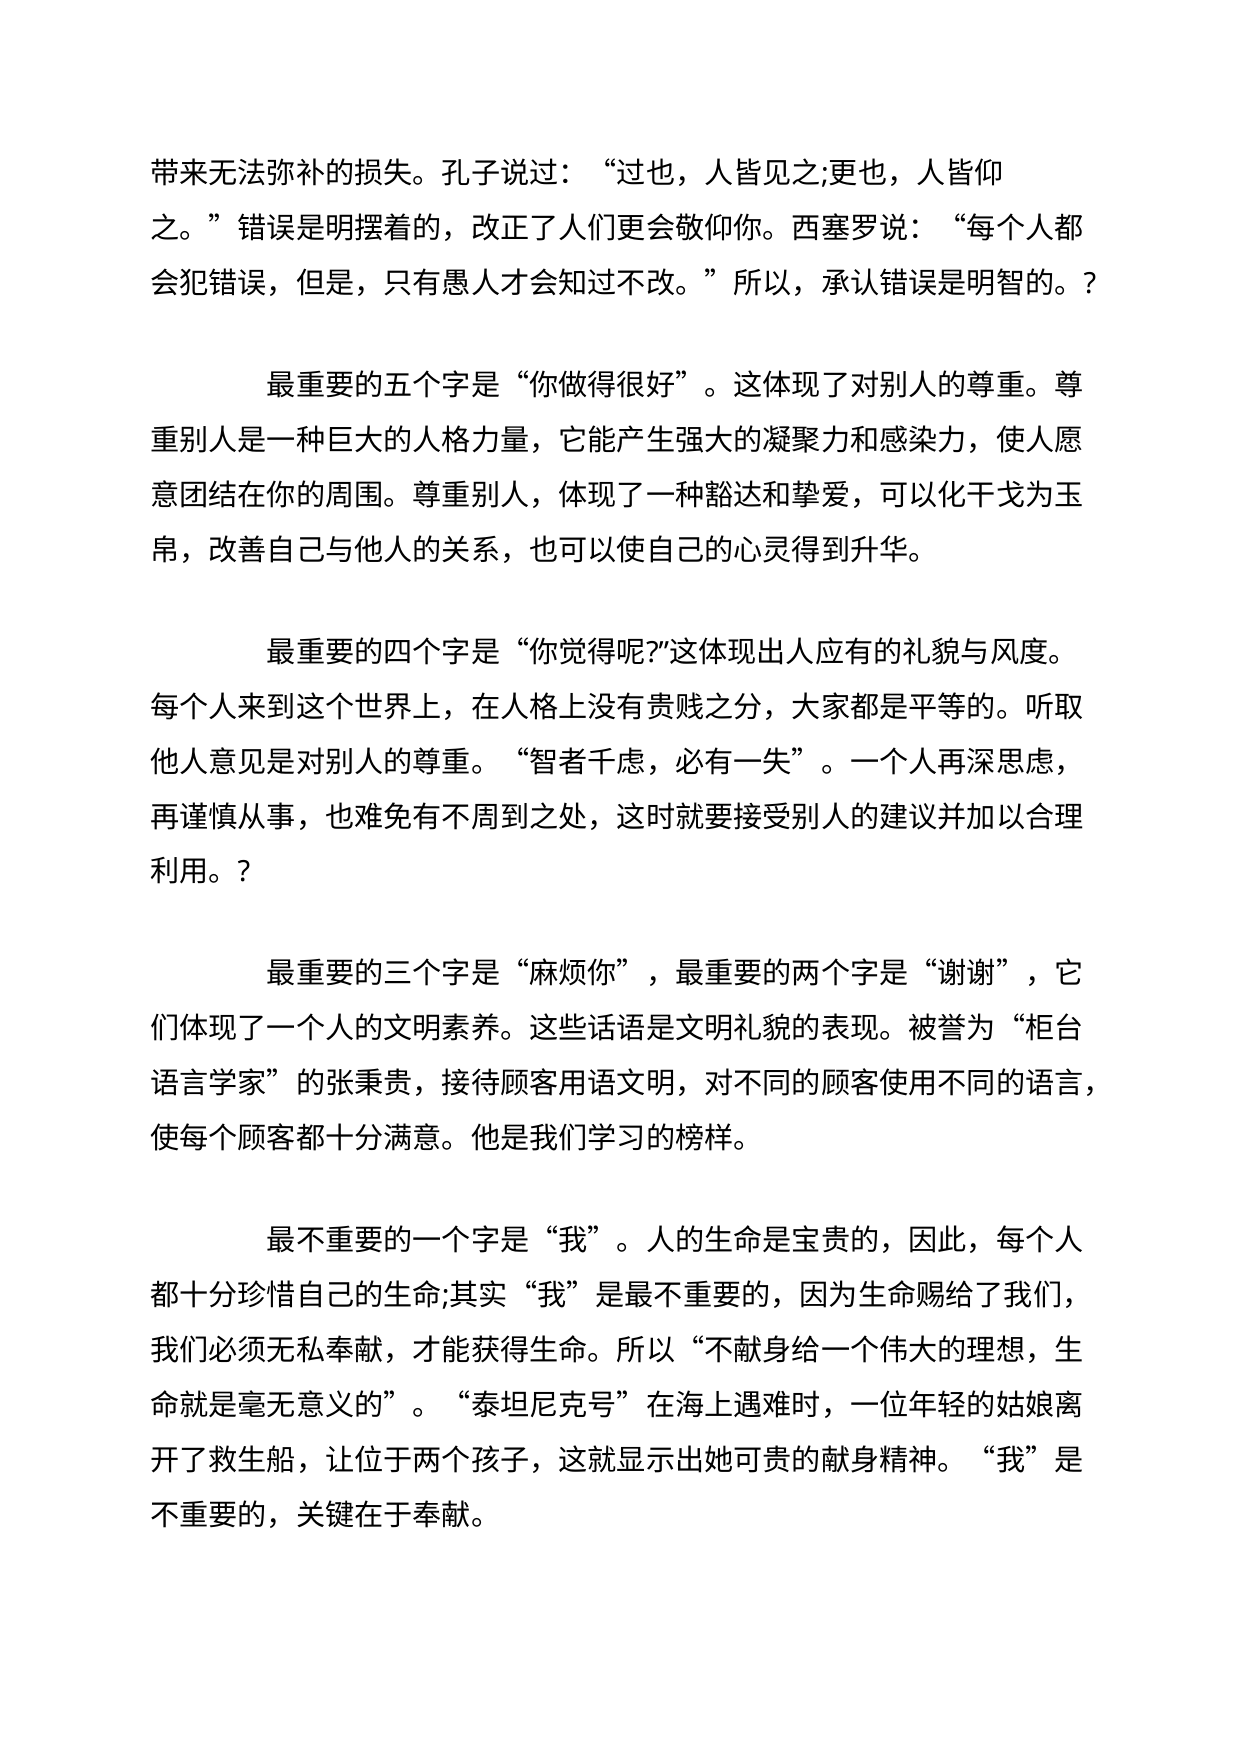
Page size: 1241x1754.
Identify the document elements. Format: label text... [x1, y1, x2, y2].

text 最不重要的一个字是“我”。人的生命是宝贵的，因此，每个人都十分珍惜自己的生命;其实“我”是最不重要的，因为生命赐给了我们，我们必须无私奉献，才能获得生命。所以“不献身给一个伟大的理想，生命就是毫无意义的”。“泰坦尼克号”在海上遇难时，一位年轻的姑娘离开了救生船，让位于两个孩子，这就显示出她可贵的献身精神。“我”是不重要的，关键在于奉献。 [150, 1216, 1090, 1533]
text 最重要的四个字是“你觉得呢?”这体现出人应有的礼貌与风度。每个人来到这个世界上，在人格上没有贵贱之分，大家都是平等的。听取他人意见是对别人的尊重。“智者千虑，必有一失”。一个人再深思虑，再谨慎从事，也难免有不周到之处，这时就要接受别人的建议并加以合理利用。? [150, 628, 1090, 890]
text 最重要的五个字是“你做得很好”。这体现了对别人的尊重。尊重别人是一种巨大的人格力量，它能产生强大的凝聚力和感染力，使人愿意团结在你的周围。尊重别人，体现了一种豁达和挚爱，可以化干戈为玉帛，改善自己与他人的关系，也可以使自己的心灵得到升华。 [150, 362, 1090, 569]
text 最重要的三个字是“麻烦你”，最重要的两个字是“谢谢”，它们体现了一个人的文明素养。这些话语是文明礼貌的表现。被誉为“柜台语言学家”的张秉贵，接待顾客用语文明，对不同的顾客使用不同的语言，使每个顾客都十分满意。他是我们学习的榜样。 [150, 950, 1090, 1157]
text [150, 150, 1090, 302]
